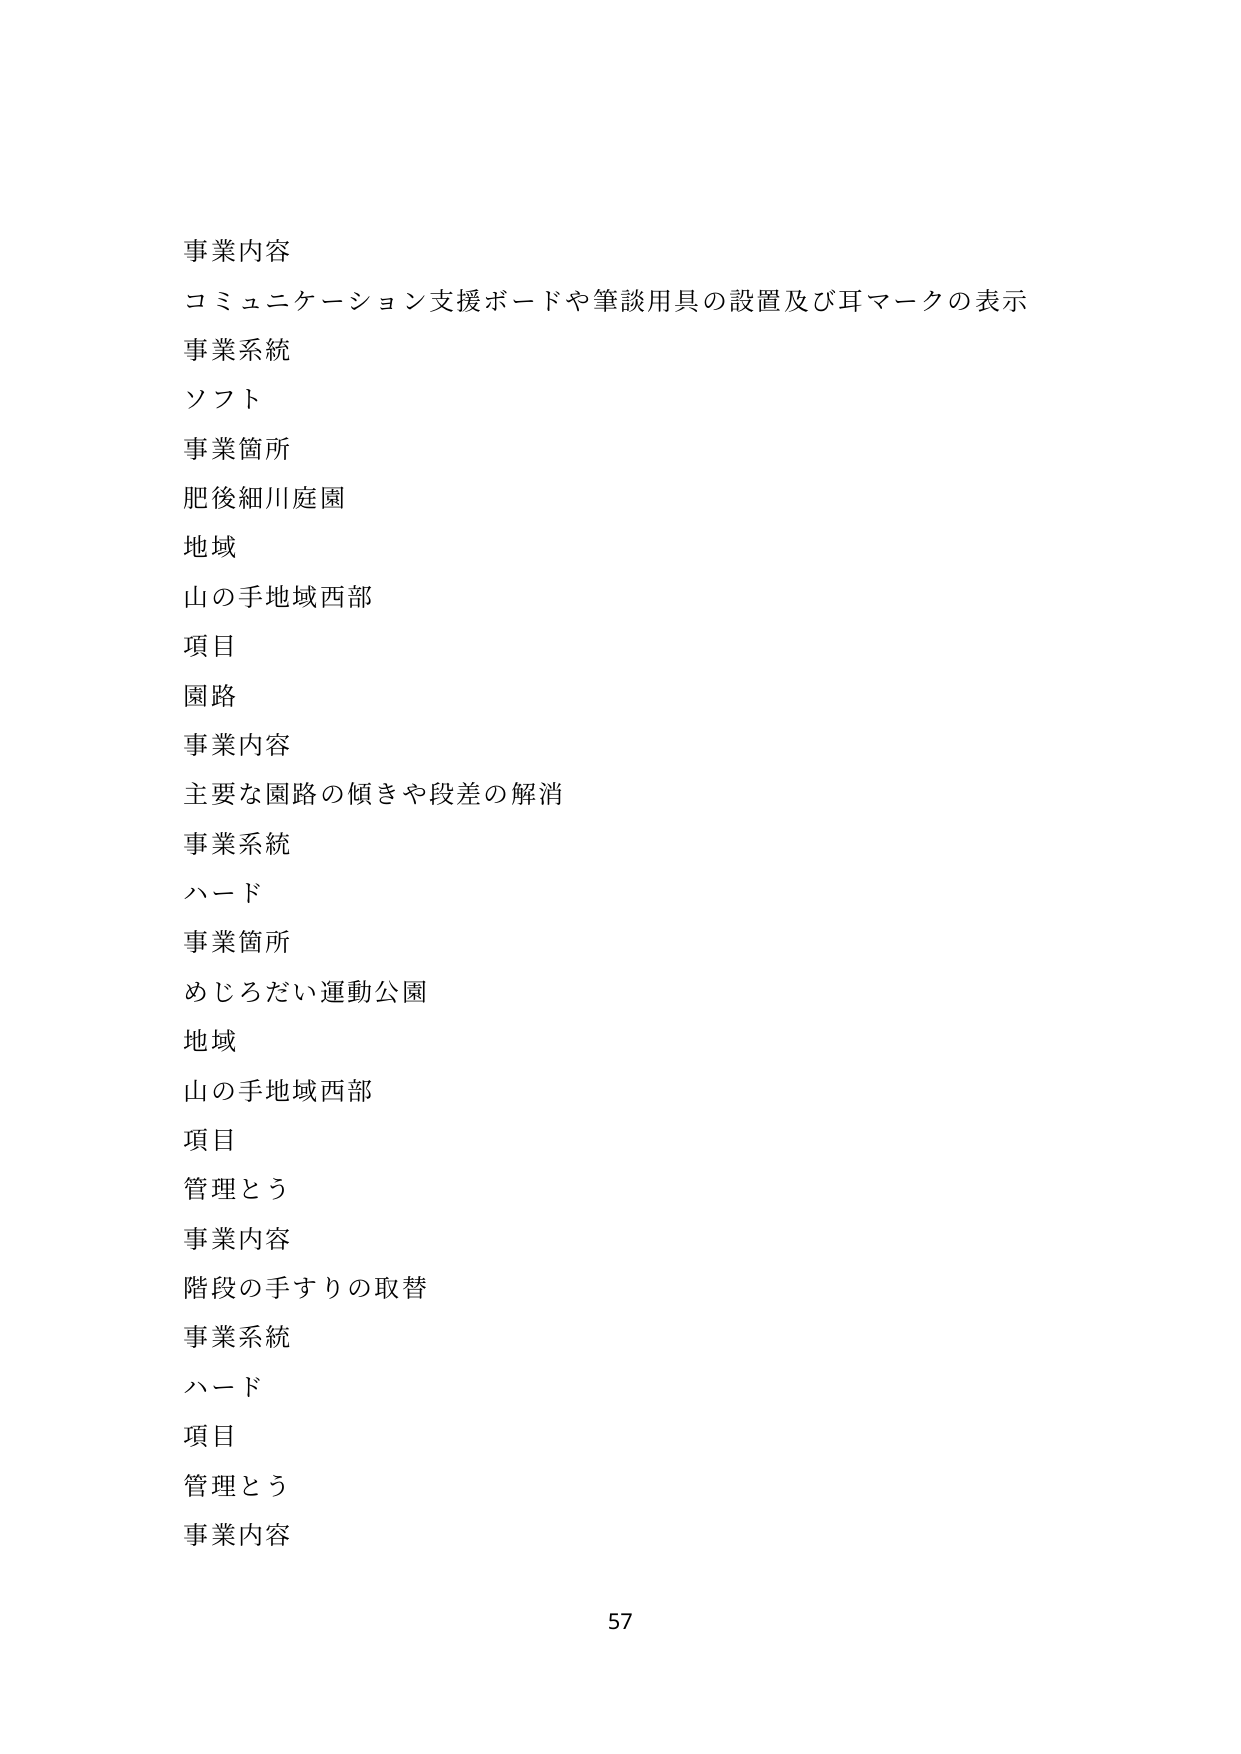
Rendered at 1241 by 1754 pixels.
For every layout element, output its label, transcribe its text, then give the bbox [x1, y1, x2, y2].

text 地域 [183, 1015, 1057, 1064]
text 山の手地域西部 [183, 571, 1057, 620]
text 階段の手すりの取替 [183, 1262, 1057, 1311]
text 地域 [183, 521, 1057, 571]
text 事業系統 [183, 324, 1057, 373]
text 肥後細川庭園 [183, 472, 1057, 521]
text 事業箇所 [183, 423, 1057, 472]
text ハード [183, 1361, 1057, 1410]
text ハード [183, 867, 1057, 916]
text 項目 [183, 1114, 1057, 1163]
text 事業内容 [183, 225, 1057, 274]
text 事業内容 [183, 1213, 1057, 1262]
text 事業内容 [183, 719, 1057, 768]
text ソフト [183, 373, 1057, 423]
text コミュニケーション支援ボードや筆談用具の設置及び耳マークの表示 [183, 274, 1057, 324]
text 山の手地域西部 [183, 1064, 1057, 1114]
text 項目 [183, 620, 1057, 669]
text 管理とう [183, 1163, 1057, 1213]
text めじろだい運動公園 [183, 966, 1057, 1015]
text 管理とう [183, 1459, 1057, 1509]
text 園路 [183, 669, 1057, 719]
text 事業系統 [183, 818, 1057, 867]
text 事業箇所 [183, 916, 1057, 966]
text 項目 [183, 1410, 1057, 1459]
text 事業系統 [183, 1311, 1057, 1361]
text 事業内容 [183, 1509, 1057, 1558]
text 主要な園路の傾きや段差の解消 [183, 768, 1057, 818]
